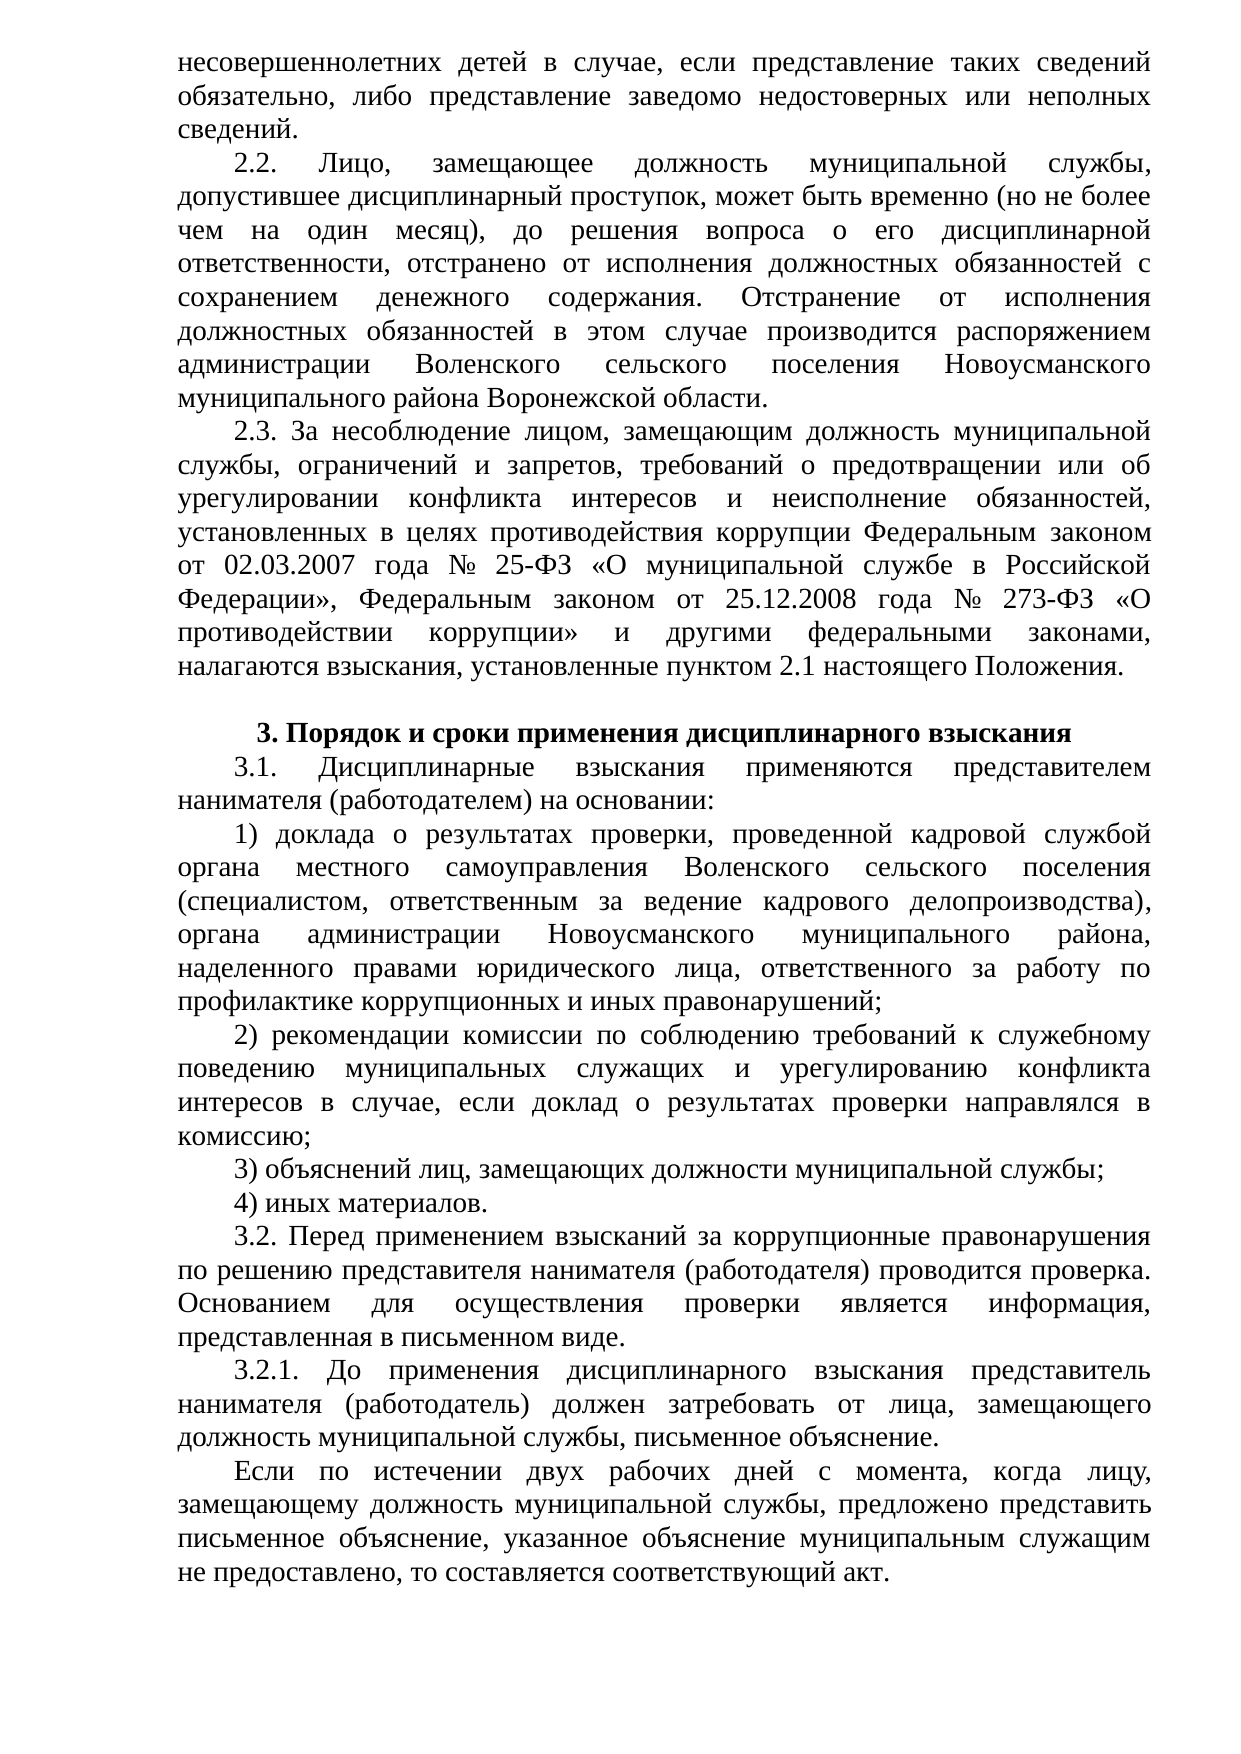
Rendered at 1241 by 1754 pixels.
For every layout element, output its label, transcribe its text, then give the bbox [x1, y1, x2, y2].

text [177, 44, 1152, 145]
text 3.1. Дисциплинарные взыскания применяются представителем нанимателя (работодателем) на основании: [177, 749, 1152, 816]
text 2.3. За несоблюдение лицом, замещающим должность муниципальной службы, ограничений и запретов, требований о предотвращении или об урегулировании конфликта интересов и неисполнение обязанностей, установленных в целях противодействия коррупции Федеральным законом от 02.03.2007 года № 25-ФЗ «О муниципальной службе в Российской Федерации», Федеральным законом от 25.12.2008 года № 273-ФЗ «О противодействии коррупции» и другими федеральными законами, налагаются взыскания, установленные пунктом 2.1 настоящего Положения. [177, 413, 1152, 682]
text 3.2.1. До применения дисциплинарного взыскания представитель нанимателя (работодатель) должен затребовать от лица, замещающего должность муниципальной службы, письменное объяснение. [177, 1352, 1152, 1453]
text 3) объяснений лиц, замещающих должности муниципальной службы; [177, 1151, 1152, 1185]
text 1) доклада о результатах проверки, проведенной кадровой службой органа местного самоуправления Воленского сельского поселения (специалистом, ответственным за ведение кадрового делопроизводства), органа администрации Новоусманского муниципального района, наделенного правами юридического лица, ответственного за работу по профилактике коррупционных и иных правонарушений; [177, 816, 1152, 1017]
text 2.2. Лицо, замещающее должность муниципальной службы, допустившее дисциплинарный проступок, может быть временно (но не более чем на один месяц), до решения вопроса о его дисциплинарной ответственности, отстранено от исполнения должностных обязанностей с сохранением денежного содержания. Отстранение от исполнения должностных обязанностей в этом случае производится распоряжением администрации Воленского сельского поселения Новоусманского муниципального района Воронежской области. [177, 145, 1152, 413]
text 3. Порядок и сроки применения дисциплинарного взыскания [177, 715, 1152, 749]
text Если по истечении двух рабочих дней с момента, когда лицу, замещающему должность муниципальной службы, предложено представить письменное объяснение, указанное объяснение муниципальным служащим не предоставлено, то составляется соответствующий акт. [177, 1453, 1152, 1587]
text 3.2. Перед применением взысканий за коррупционные правонарушения по решению представителя нанимателя (работодателя) проводится проверка. Основанием для осуществления проверки является информация, представленная в письменном виде. [177, 1218, 1152, 1352]
text 2) рекомендации комиссии по соблюдению требований к служебному поведению муниципальных служащих и урегулированию конфликта интересов в случае, если доклад о результатах проверки направлялся в комиссию; [177, 1017, 1152, 1151]
text 4) иных материалов. [177, 1185, 1152, 1218]
